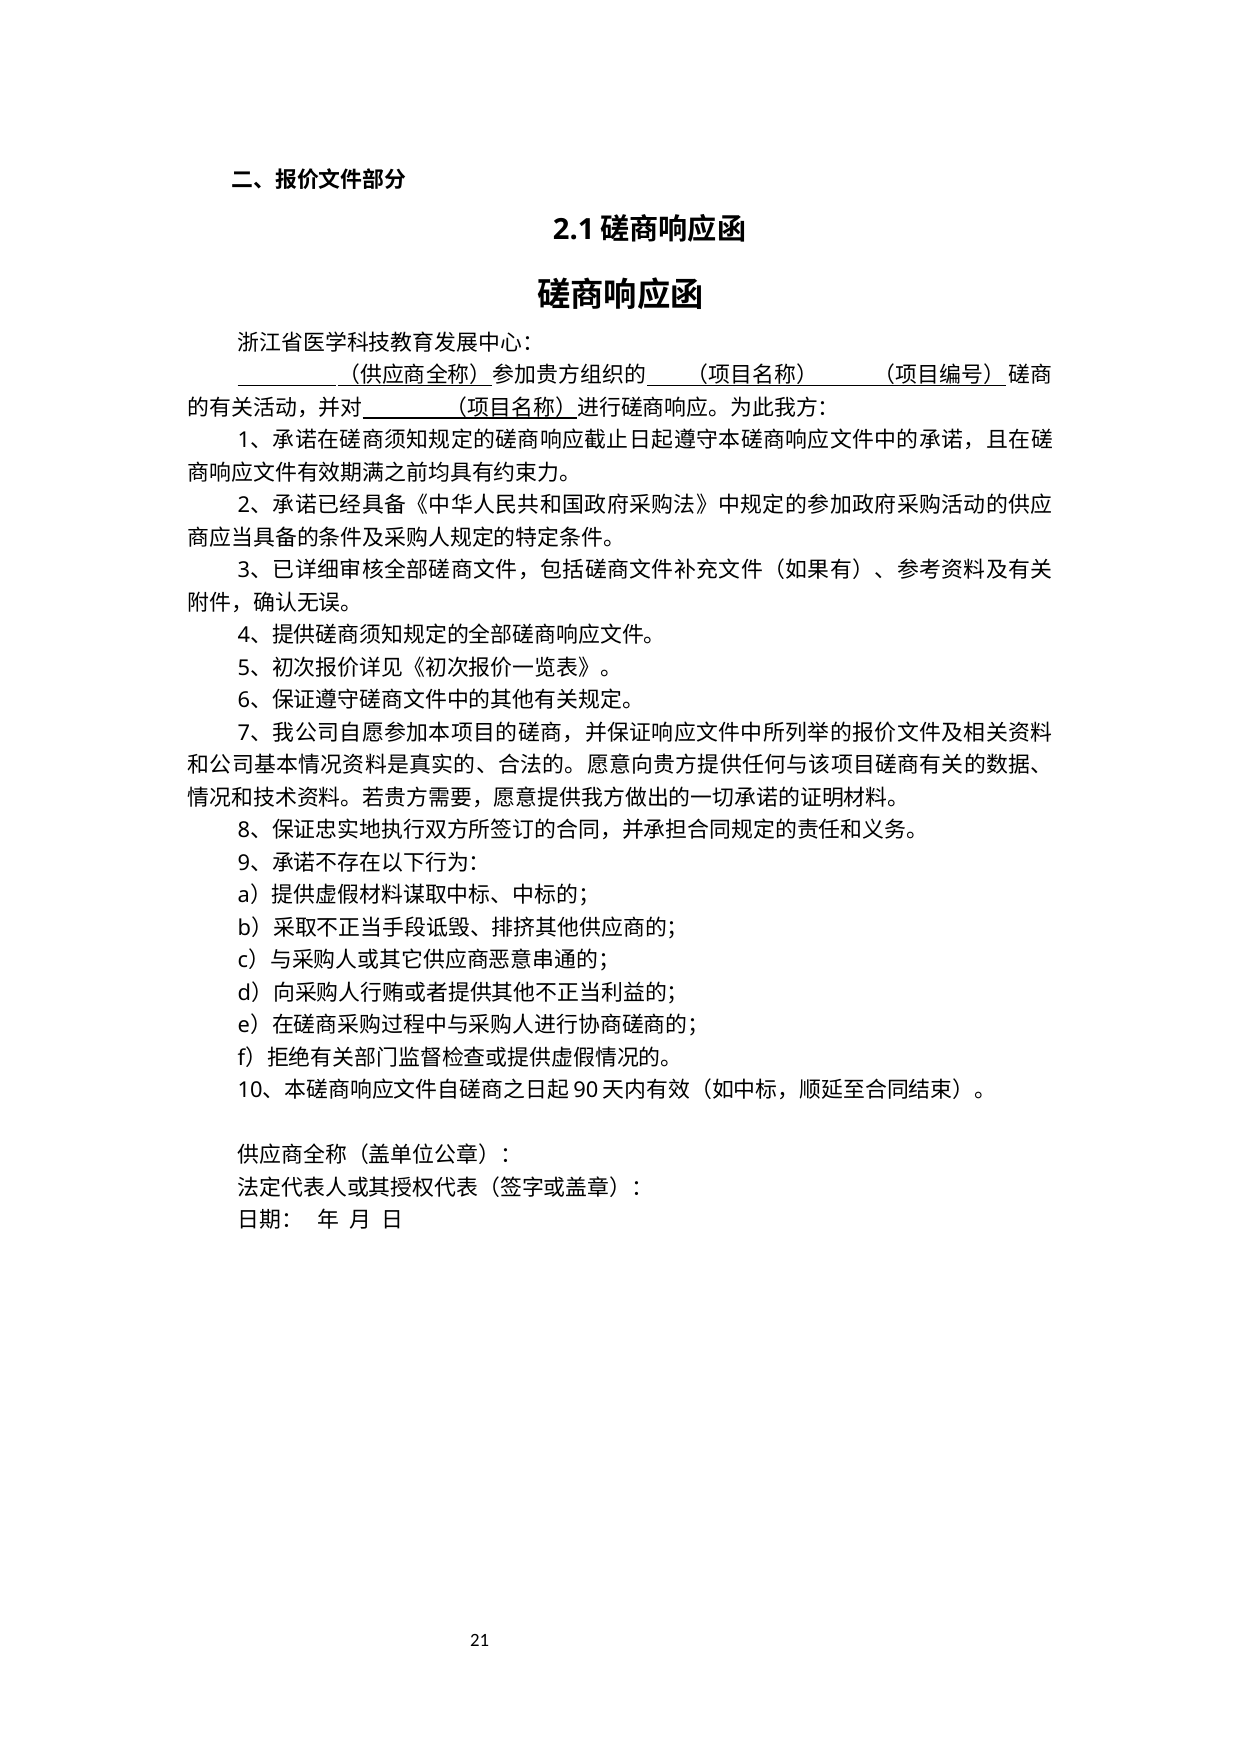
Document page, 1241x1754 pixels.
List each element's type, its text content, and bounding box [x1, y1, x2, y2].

text 9、承诺不存在以下行为： [187, 844, 1053, 877]
text 8、保证忠实地执行双方所签订的合同，并承担合同规定的责任和义务。 [187, 812, 1053, 844]
text 10、本磋商响应文件自磋商之日起90天内有效（如中标，顺延至合同结束）。 [187, 1072, 1053, 1104]
text a）提供虚假材料谋取中标、中标的； [187, 877, 1053, 909]
text 2、承诺已经具备《中华人民共和国政府采购法》中规定的参加政府采购活动的供应商应当具备的条件及采购人规定的特定条件。 [187, 487, 1053, 552]
text 浙江省医学科技教育发展中心： [187, 324, 1053, 357]
text 5、初次报价详见《初次报价一览表》。 [187, 649, 1053, 682]
text 法定代表人或其授权代表（签字或盖章）： [187, 1169, 1053, 1202]
text 4、提供磋商须知规定的全部磋商响应文件。 [187, 617, 1053, 649]
text b）采取不正当手段诋毁、排挤其他供应商的； [187, 909, 1053, 942]
text 磋商响应函 [187, 259, 1053, 324]
text e）在磋商采购过程中与采购人进行协商磋商的； [187, 1007, 1053, 1039]
text 二、报价文件部分 [187, 162, 1053, 194]
text 6、保证遵守磋商文件中的其他有关规定。 [187, 682, 1053, 714]
text 1、承诺在磋商须知规定的磋商响应截止日起遵守本磋商响应文件中的承诺，且在磋商响应文件有效期满之前均具有约束力。 [187, 422, 1053, 487]
subtitle 2.1磋商响应函 [187, 194, 1053, 259]
text 7、我公司自愿参加本项目的磋商，并保证响应文件中所列举的报价文件及相关资料和公司基本情况资料是真实的、合法的。愿意向贵方提供任何与该项目磋商有关的数据、情况和技术资料。若贵方需要，愿意提供我方做出的一切承诺的证明材料。 [187, 714, 1053, 812]
text f）拒绝有关部门监督检查或提供虚假情况的。 [187, 1039, 1053, 1072]
text c）与采购人或其它供应商恶意串通的； [187, 942, 1053, 974]
text 日期： 年 月 日 [187, 1202, 1053, 1234]
text d）向采购人行贿或者提供其他不正当利益的； [187, 974, 1053, 1007]
text 3、已详细审核全部磋商文件，包括磋商文件补充文件（如果有）、参考资料及有关附件，确认无误。 [187, 552, 1053, 617]
text 供应商全称（盖单位公章）： [187, 1137, 1053, 1169]
text （供应商全称）参加贵方组织的 （项目名称） （项目编号）磋商的有关活动，并对 （项目名称）进行磋商响应。为此我方： [187, 357, 1053, 422]
